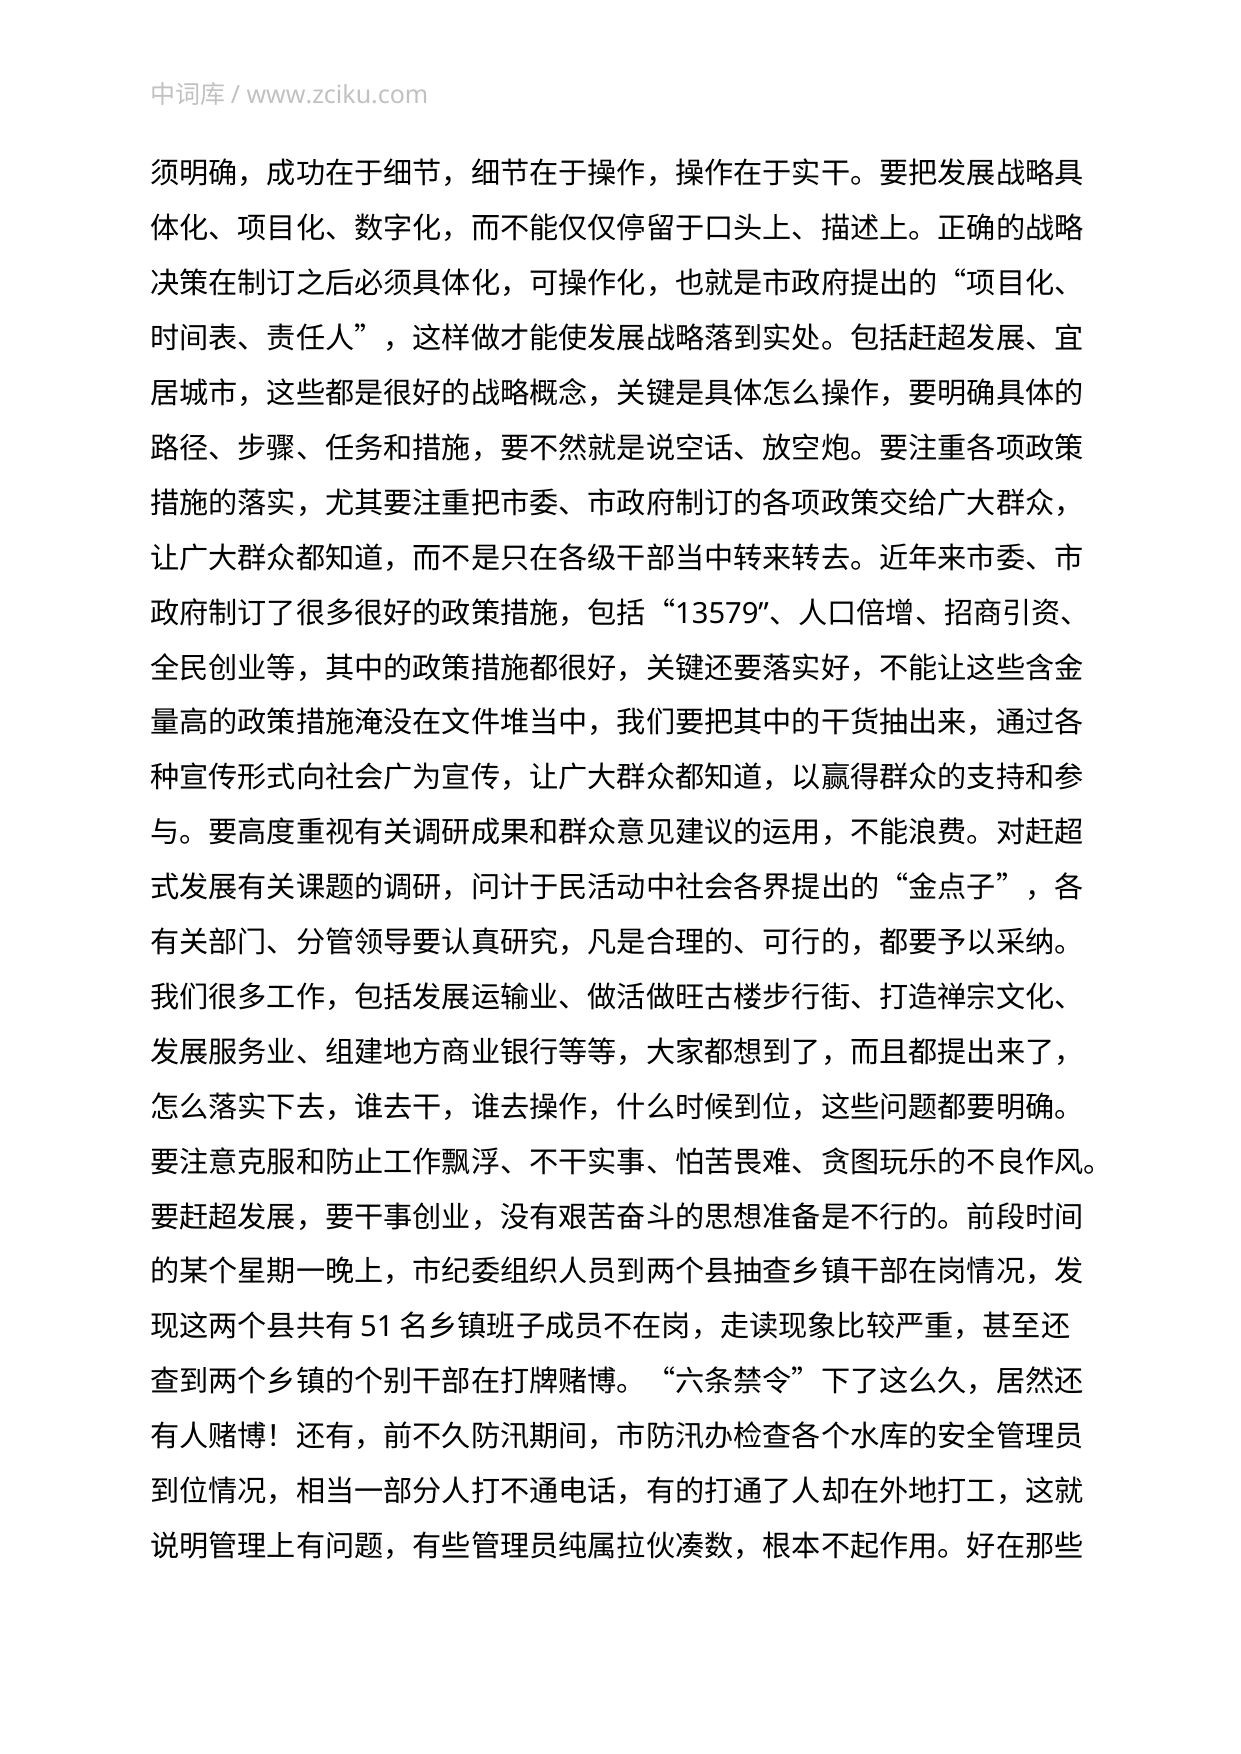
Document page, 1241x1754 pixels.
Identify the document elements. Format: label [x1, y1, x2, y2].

text [150, 150, 1090, 1565]
